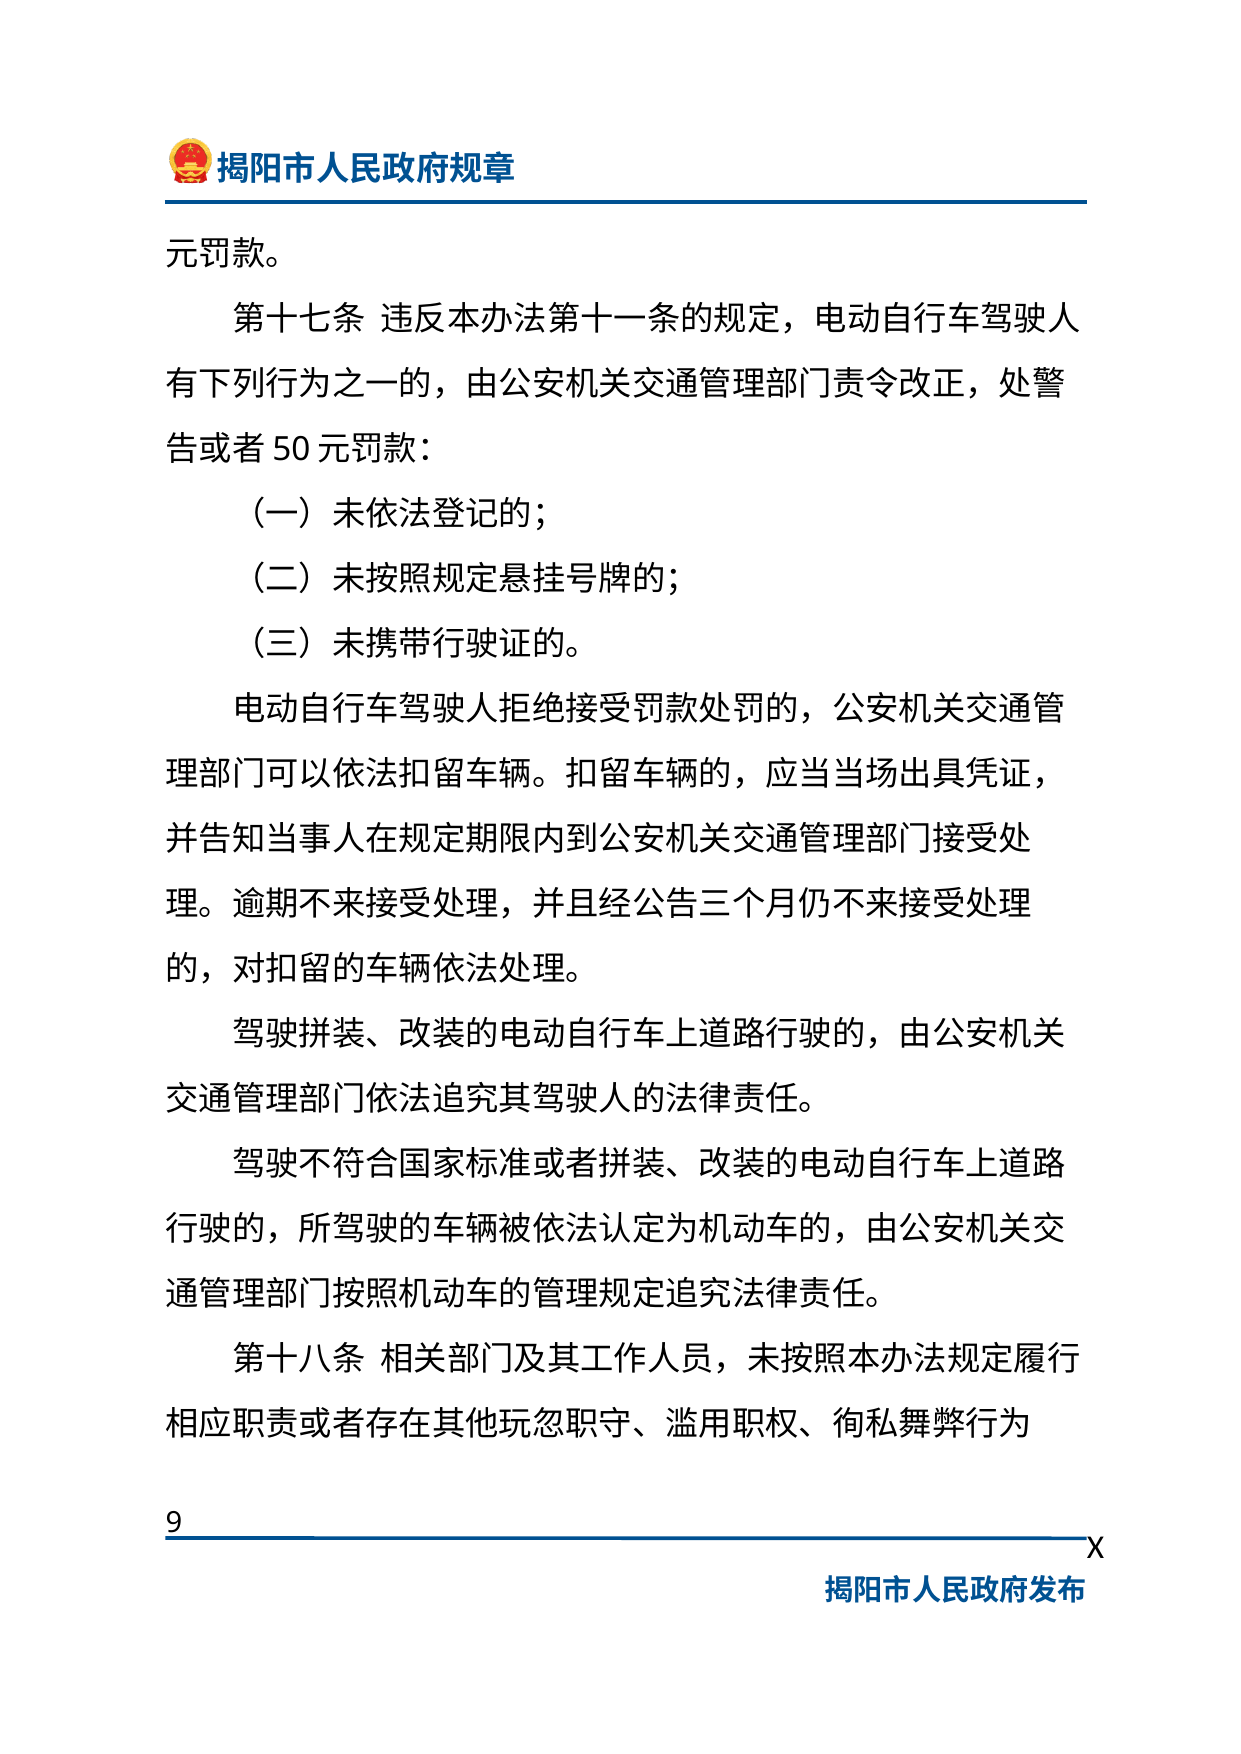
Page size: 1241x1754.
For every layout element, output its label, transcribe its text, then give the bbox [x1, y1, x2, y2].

text （二）未按照规定悬挂号牌的； [165, 544, 1087, 609]
text 驾驶不符合国家标准或者拼装、改装的电动自行车上道路行驶的，所驾驶的车辆被依法认定为机动车的，由公安机关交通管理部门按照机动车的管理规定追究法律责任。 [165, 1129, 1087, 1324]
text 第十七条 违反本办法第十一条的规定，电动自行车驾驶人有下列行为之一的，由公安机关交通管理部门责令改正，处警告或者50元罚款： [165, 284, 1087, 479]
text 驾驶拼装、改装的电动自行车上道路行驶的，由公安机关交通管理部门依法追究其驾驶人的法律责任。 [165, 999, 1087, 1129]
picture [165, 136, 216, 187]
text 第十六条 违反本办法第八条第一款规定，非机动车强行通行，不听劝阻的，由公安机关交通管理部门处500元罚款；机动车强行通行，不听劝阻的，由公安机关交通管理部门处2000元罚款。 [165, 219, 1087, 284]
text （一）未依法登记的； [165, 479, 1087, 544]
text （三）未携带行驶证的。 [165, 609, 1087, 674]
text 电动自行车驾驶人拒绝接受罚款处罚的，公安机关交通管理部门可以依法扣留车辆。扣留车辆的，应当当场出具凭证，并告知当事人在规定期限内到公安机关交通管理部门接受处理。逾期不来接受处理，并且经公告三个月仍不来接受处理的，对扣留的车辆依法处理。 [165, 674, 1087, 999]
text 第十八条 相关部门及其工作人员，未按照本办法规定履行相应职责或者存在其他玩忽职守、滥用职权、徇私舞弊行为的，对直接负责的主管人员和其他直接责任人员依法给予处分；构成犯罪的，依法追究刑事责任。 [165, 1324, 1087, 1454]
